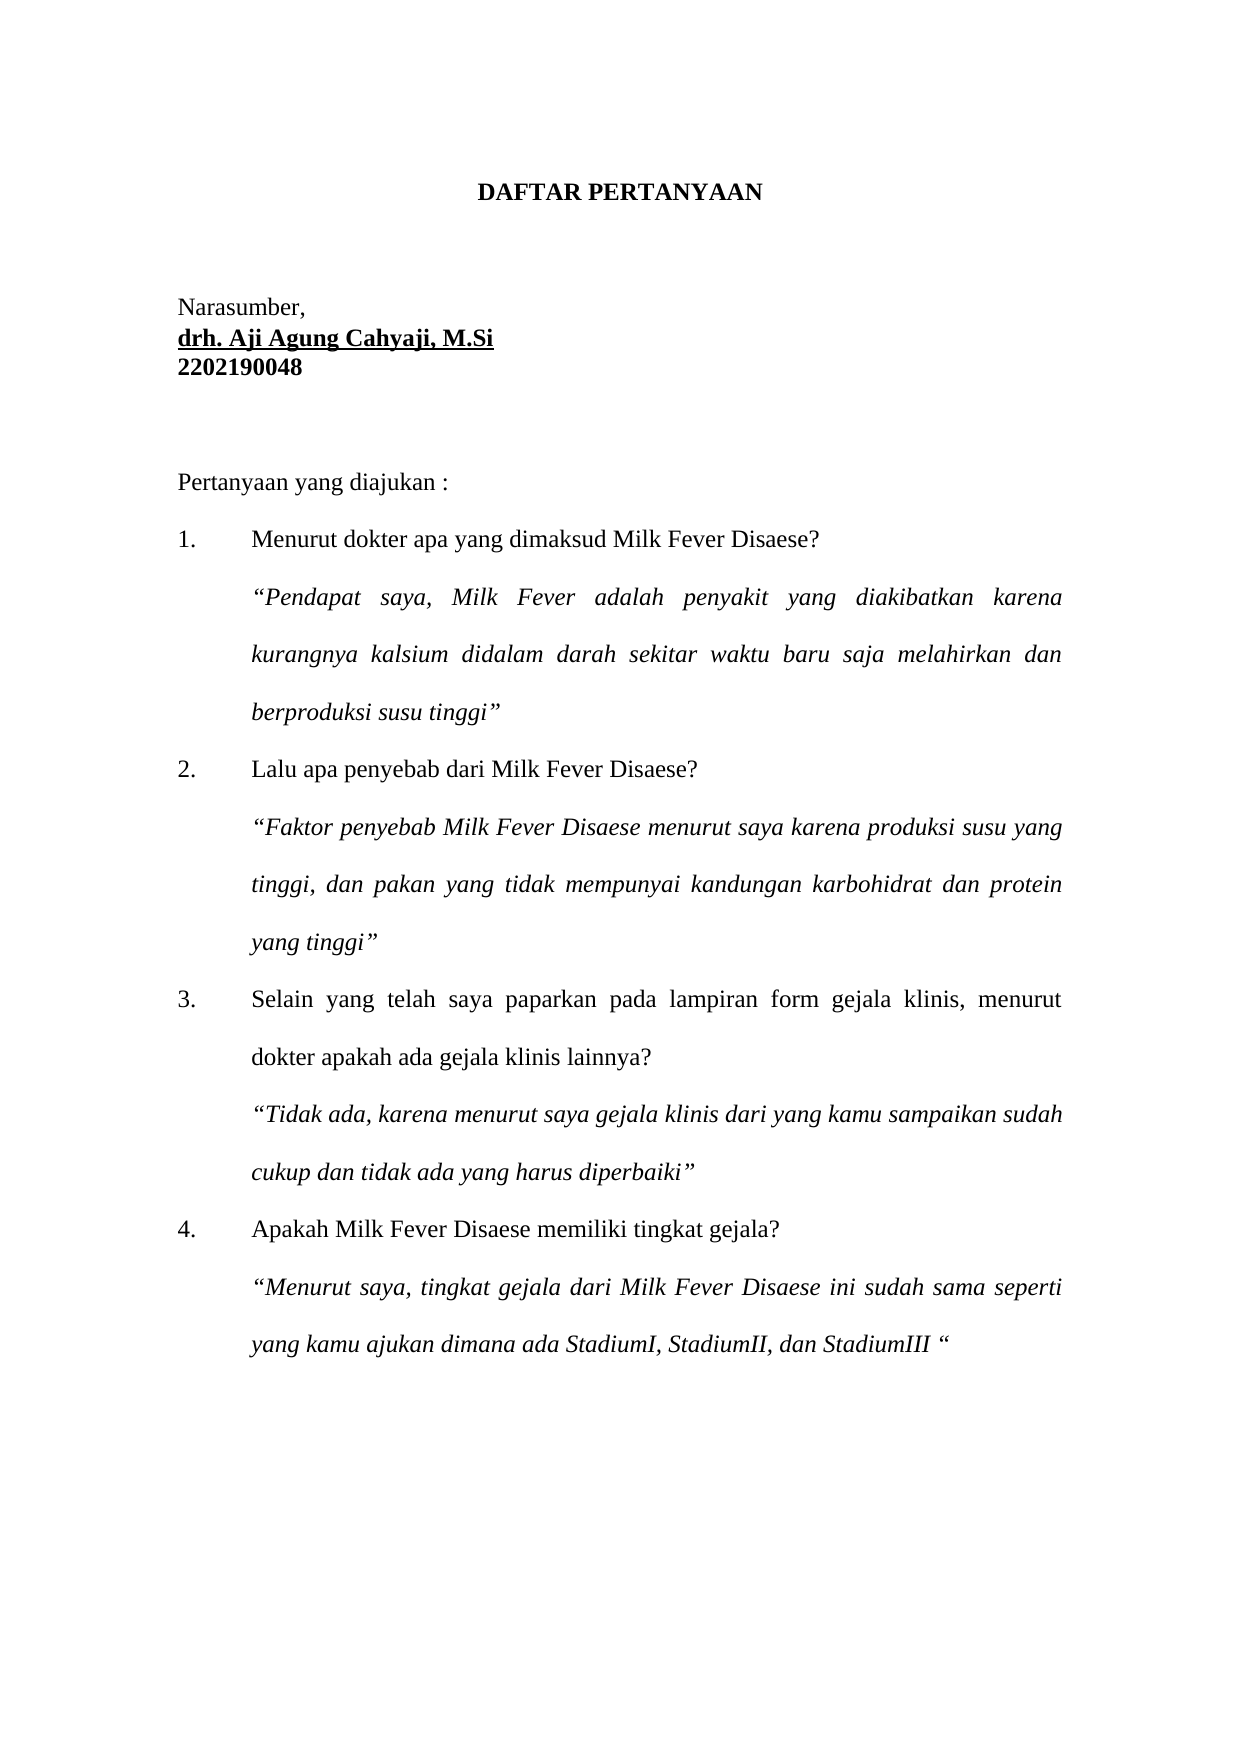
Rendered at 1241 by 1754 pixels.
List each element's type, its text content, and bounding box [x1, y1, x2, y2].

text DAFTAR PERTANYAAN [177, 177, 1063, 206]
text 2202190048 [177, 352, 1063, 381]
list “Tidak ada, karena menurut saya gejala klinis dari yang kamu sampaikan sudah cukup dan tidak ada yang harus diperbaiki” [251, 1099, 1063, 1186]
list Apakah Milk Fever Disaese memiliki tingkat gejala? [177, 1214, 1063, 1243]
list “Menurut saya, tingkat gejala dari Milk Fever Disaese ini sudah sama seperti yang kamu ajukan dimana ada StadiumI, StadiumII, dan StadiumIII “ [251, 1272, 1063, 1358]
text drh. Aji Agung Cahyaji, M.Si [177, 323, 1063, 352]
list “Faktor penyebab Milk Fever Disaese menurut saya karena produksi susu yang tinggi, dan pakan yang tidak mempunyai kandungan karbohidrat dan protein yang tinggi” [251, 812, 1063, 956]
text Pertanyaan yang diajukan : [177, 467, 1063, 496]
list Lalu apa penyebab dari Milk Fever Disaese? [177, 754, 1063, 783]
list “Pendapat saya, Milk Fever adalah penyakit yang diakibatkan karena kurangnya kalsium didalam darah sekitar waktu baru saja melahirkan dan berproduksi susu tinggi” [251, 582, 1063, 726]
list Selain yang telah saya paparkan pada lampiran form gejala klinis, menurut dokter apakah ada gejala klinis lainnya? [177, 984, 1063, 1071]
list Menurut dokter apa yang dimaksud Milk Fever Disaese? [177, 524, 1063, 553]
text Narasumber, [177, 292, 1063, 321]
